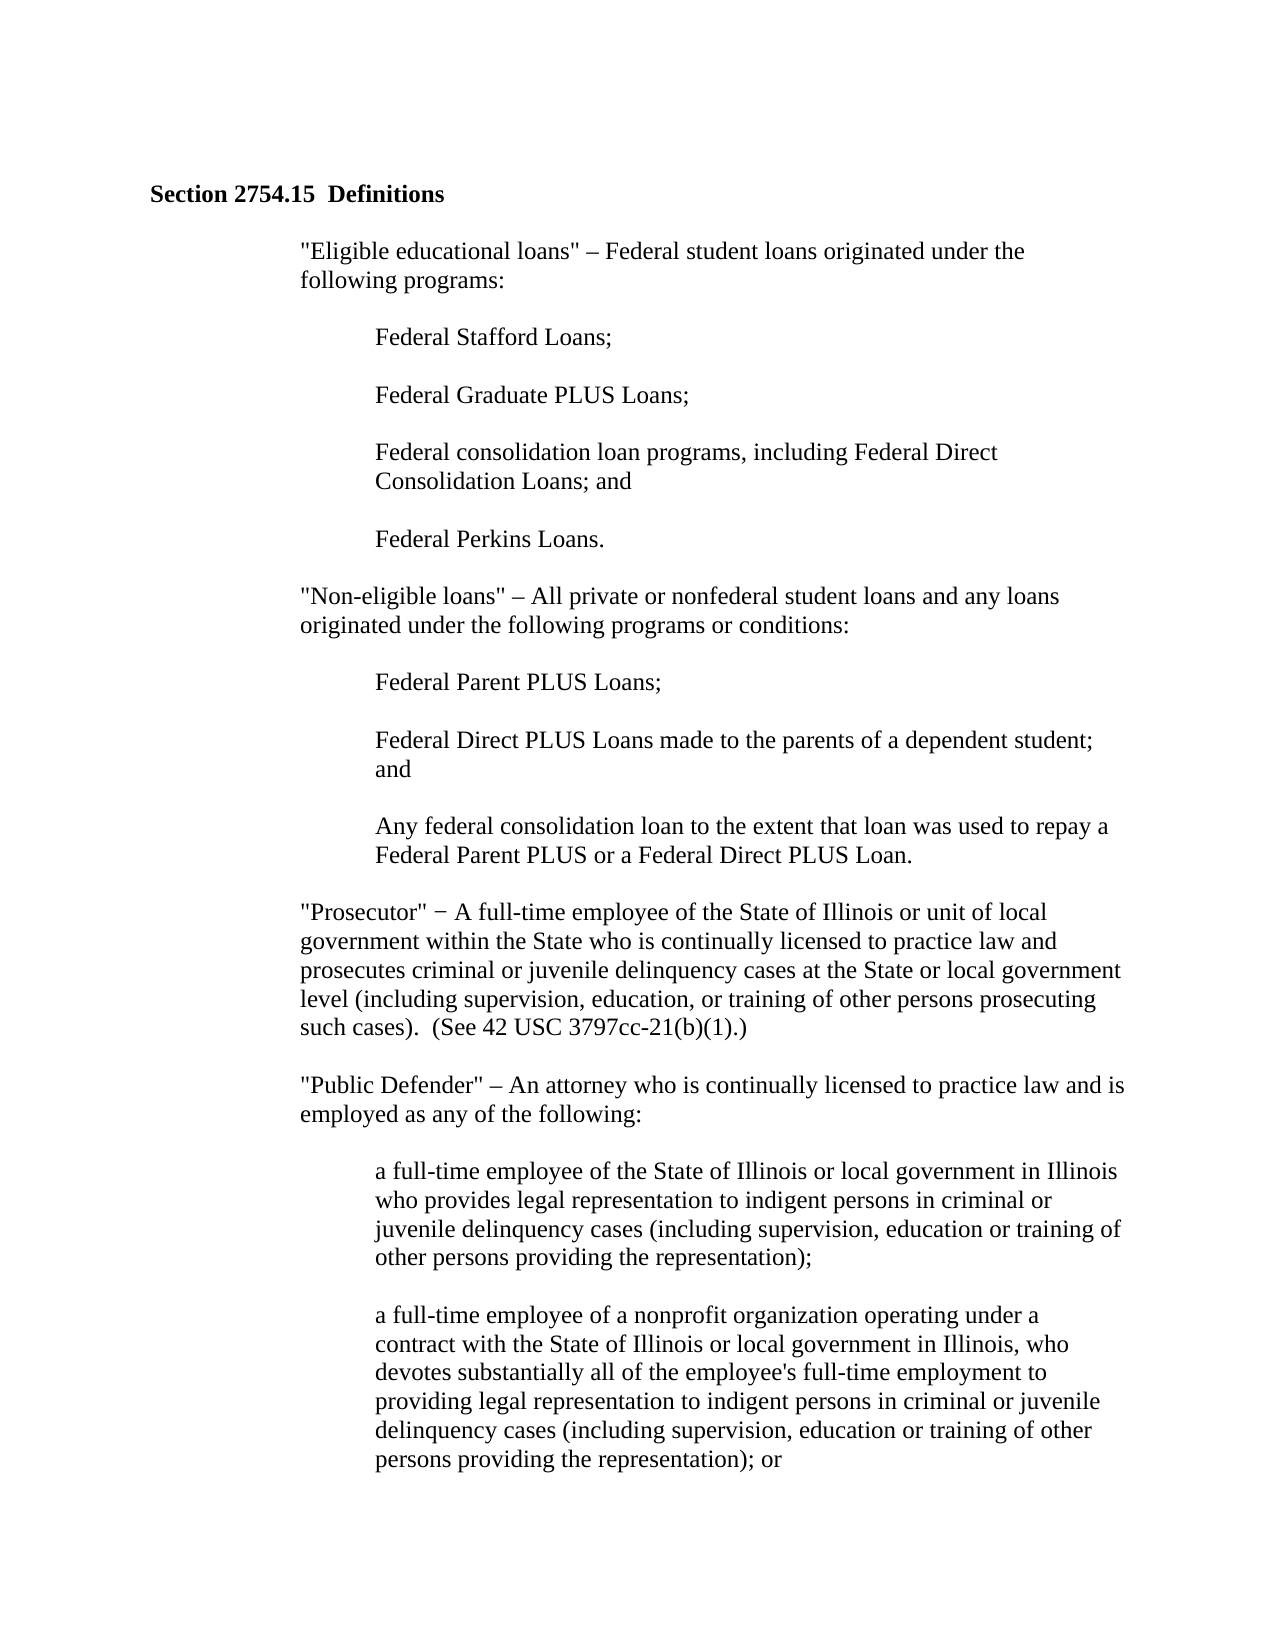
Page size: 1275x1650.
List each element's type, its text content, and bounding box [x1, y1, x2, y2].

text "Prosecutor" − A full-time employee of the State of Illinois or unit of local government within the State who is continually licensed to practice law and prosecutes criminal or juvenile delinquency cases at the State or local government level (including supervision, education, or training of other persons prosecuting such cases). (See 42 USC 3797cc-21(b)(1).) [300, 897, 1125, 1041]
text Any federal consolidation loan to the extent that loan was used to repay a Federal Parent or a Federal Direct Loan. [375, 811, 1125, 869]
text "Public Defender" – An attorney who is continually licensed to practice law and is employed as any of the following: [300, 1070, 1125, 1127]
text "Non-eligible loans" – All private or nonfederal student loans and any loans originated under the following programs or conditions: [300, 581, 1125, 639]
text "Eligible educational loans" – Federal student loans originated under the following programs: [300, 236, 1125, 294]
text Section 2754.15 Definitions [150, 179, 1125, 207]
text Federal Parent PLUS Loans; [375, 667, 1125, 696]
text a full-time employee of a nonprofit organization operating under a contract with the State of Illinois or local government in Illinois, who devotes substantially all of the employee's full-time employment to providing legal representation to indigent persons in criminal or juvenile delinquency cases (including supervision, education or training of other persons providing the representation); or [375, 1300, 1125, 1472]
text Federal Perkins Loans. [375, 524, 1125, 552]
text Federal Graduate PLUS Loans; [375, 380, 1125, 409]
text Federal Direct PLUS Loans made to the parents of a dependent student; and [375, 725, 1125, 782]
text Federal Loans; [375, 322, 1125, 351]
text Federal consolidation loan programs, including Federal Direct Consolidation Loans; and [375, 437, 1125, 495]
text a full-time employee of the State of Illinois or local government in Illinois who provides legal representation to indigent persons in criminal or juvenile delinquency cases (including supervision, education or training of other persons providing the representation); [375, 1156, 1125, 1271]
